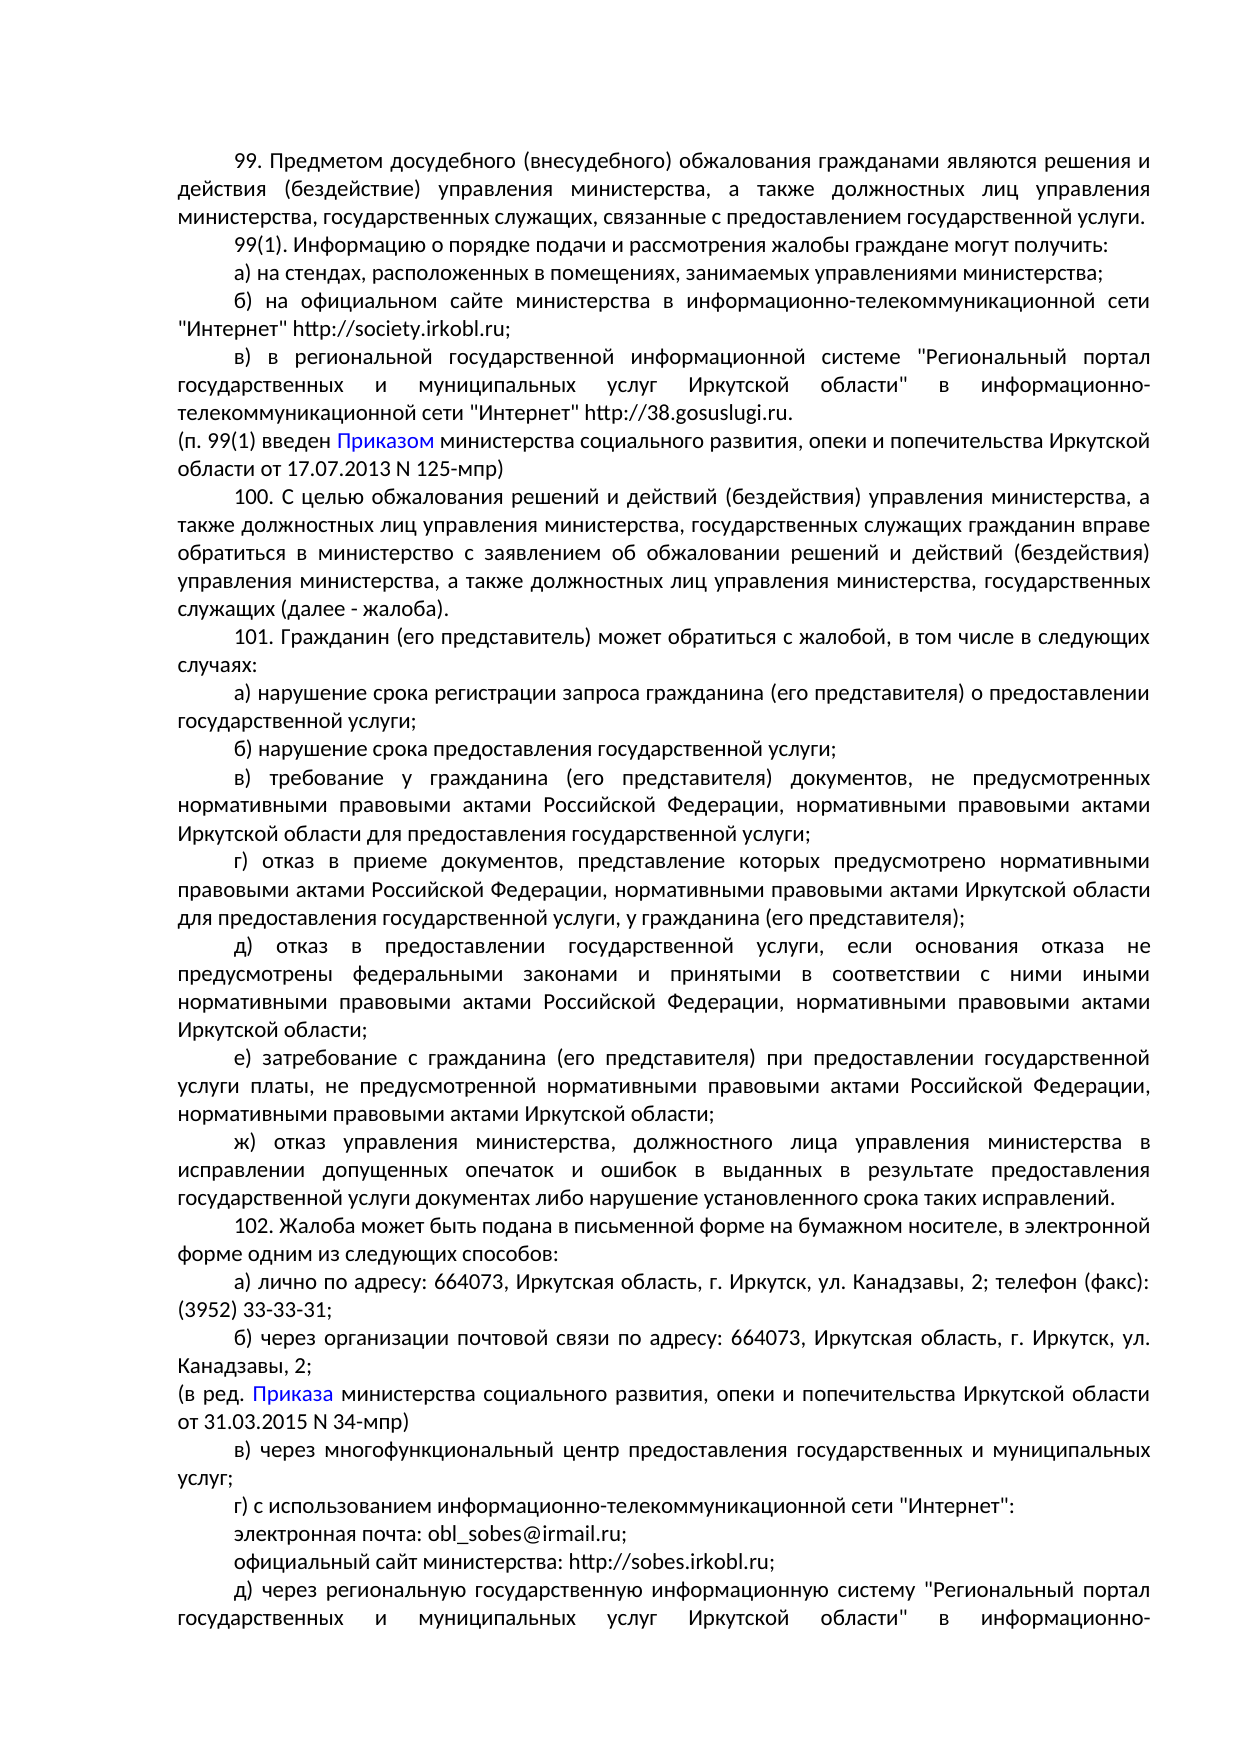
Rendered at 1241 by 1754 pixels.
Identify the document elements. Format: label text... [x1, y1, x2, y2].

text а) на стендах, расположенных в помещениях, занимаемых управлениями министерства; [177, 258, 1152, 286]
text ж) отказ управления министерства, должностного лица управления министерства в исправлении допущенных опечаток и ошибок в выданных в результате предоставления государственной услуги документах либо нарушение установленного срока таких исправлений. [177, 1127, 1152, 1211]
text электронная почта: obl_sobes@irmail.ru; [177, 1519, 1152, 1547]
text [177, 1575, 1152, 1631]
text г) с использованием информационно-телекоммуникационной сети "Интернет": [177, 1491, 1152, 1519]
text б) на официальном сайте министерства в информационно-телекоммуникационной сети "Интернет" http://society.irkobl.ru; [177, 286, 1152, 342]
text 99(1). Информацию о порядке подачи и рассмотрения жалобы граждане могут получить: [177, 230, 1152, 258]
text е) затребование с гражданина (его представителя) при предоставлении государственной услуги платы, не предусмотренной нормативными правовыми актами Российской Федерации, нормативными правовыми актами Иркутской области; [177, 1043, 1152, 1127]
text г) отказ в приеме документов, представление которых предусмотрено нормативными правовыми актами Российской Федерации, нормативными правовыми актами Иркутской области для предоставления государственной услуги, у гражданина (его представителя); [177, 847, 1152, 931]
text официальный сайт министерства: http://sobes.irkobl.ru; [177, 1547, 1152, 1575]
text а) лично по адресу: 664073, Иркутская область, г. Иркутск, ул. Канадзавы, 2; телефон (факс): (3952) 33-33-31; [177, 1267, 1152, 1323]
text 100. С целью обжалования решений и действий (бездействия) управления министерства, а также должностных лиц управления министерства, государственных служащих гражданин вправе обратиться в министерство с заявлением об обжаловании решений и действий (бездействия) управления министерства, а также должностных лиц управления министерства, государственных служащих (далее - жалоба). [177, 482, 1152, 622]
text д) отказ в предоставлении государственной услуги, если основания отказа не предусмотрены федеральными законами и принятыми в соответствии с ними иными нормативными правовыми актами Российской Федерации, нормативными правовыми актами Иркутской области; [177, 931, 1152, 1043]
text в) через многофункциональный центр предоставления государственных и муниципальных услуг; [177, 1435, 1152, 1491]
text в) требование у гражданина (его представителя) документов, не предусмотренных нормативными правовыми актами Российской Федерации, нормативными правовыми актами Иркутской области для предоставления государственной услуги; [177, 763, 1152, 847]
text (в ред. Приказа министерства социального развития, опеки и попечительства Иркутской области от 31.03.2015 N 34-мпр) [177, 1379, 1152, 1435]
text б) через организации почтовой связи по адресу: 664073, Иркутская область, г. Иркутск, ул. Канадзавы, 2; [177, 1323, 1152, 1379]
text 102. Жалоба может быть подана в письменной форме на бумажном носителе, в электронной форме одним из следующих способов: [177, 1211, 1152, 1267]
text 99. Предметом досудебного (внесудебного) обжалования гражданами являются решения и действия (бездействие) управления министерства, а также должностных лиц управления министерства, государственных служащих, связанные с предоставлением государственной услуги. [177, 146, 1152, 230]
text (п. 99(1) введен Приказом министерства социального развития, опеки и попечительства Иркутской области от 17.07.2013 N 125-мпр) [177, 426, 1152, 482]
text 101. Гражданин (его представитель) может обратиться с жалобой, в том числе в следующих случаях: [177, 622, 1152, 678]
text б) нарушение срока предоставления государственной услуги; [177, 734, 1152, 763]
text а) нарушение срока регистрации запроса гражданина (его представителя) о предоставлении государственной услуги; [177, 678, 1152, 734]
text в) в региональной государственной информационной системе "Региональный портал государственных и муниципальных услуг Иркутской области" в информационно-телекоммуникационной сети "Интернет" http://38.gosuslugi.ru. [177, 342, 1152, 426]
